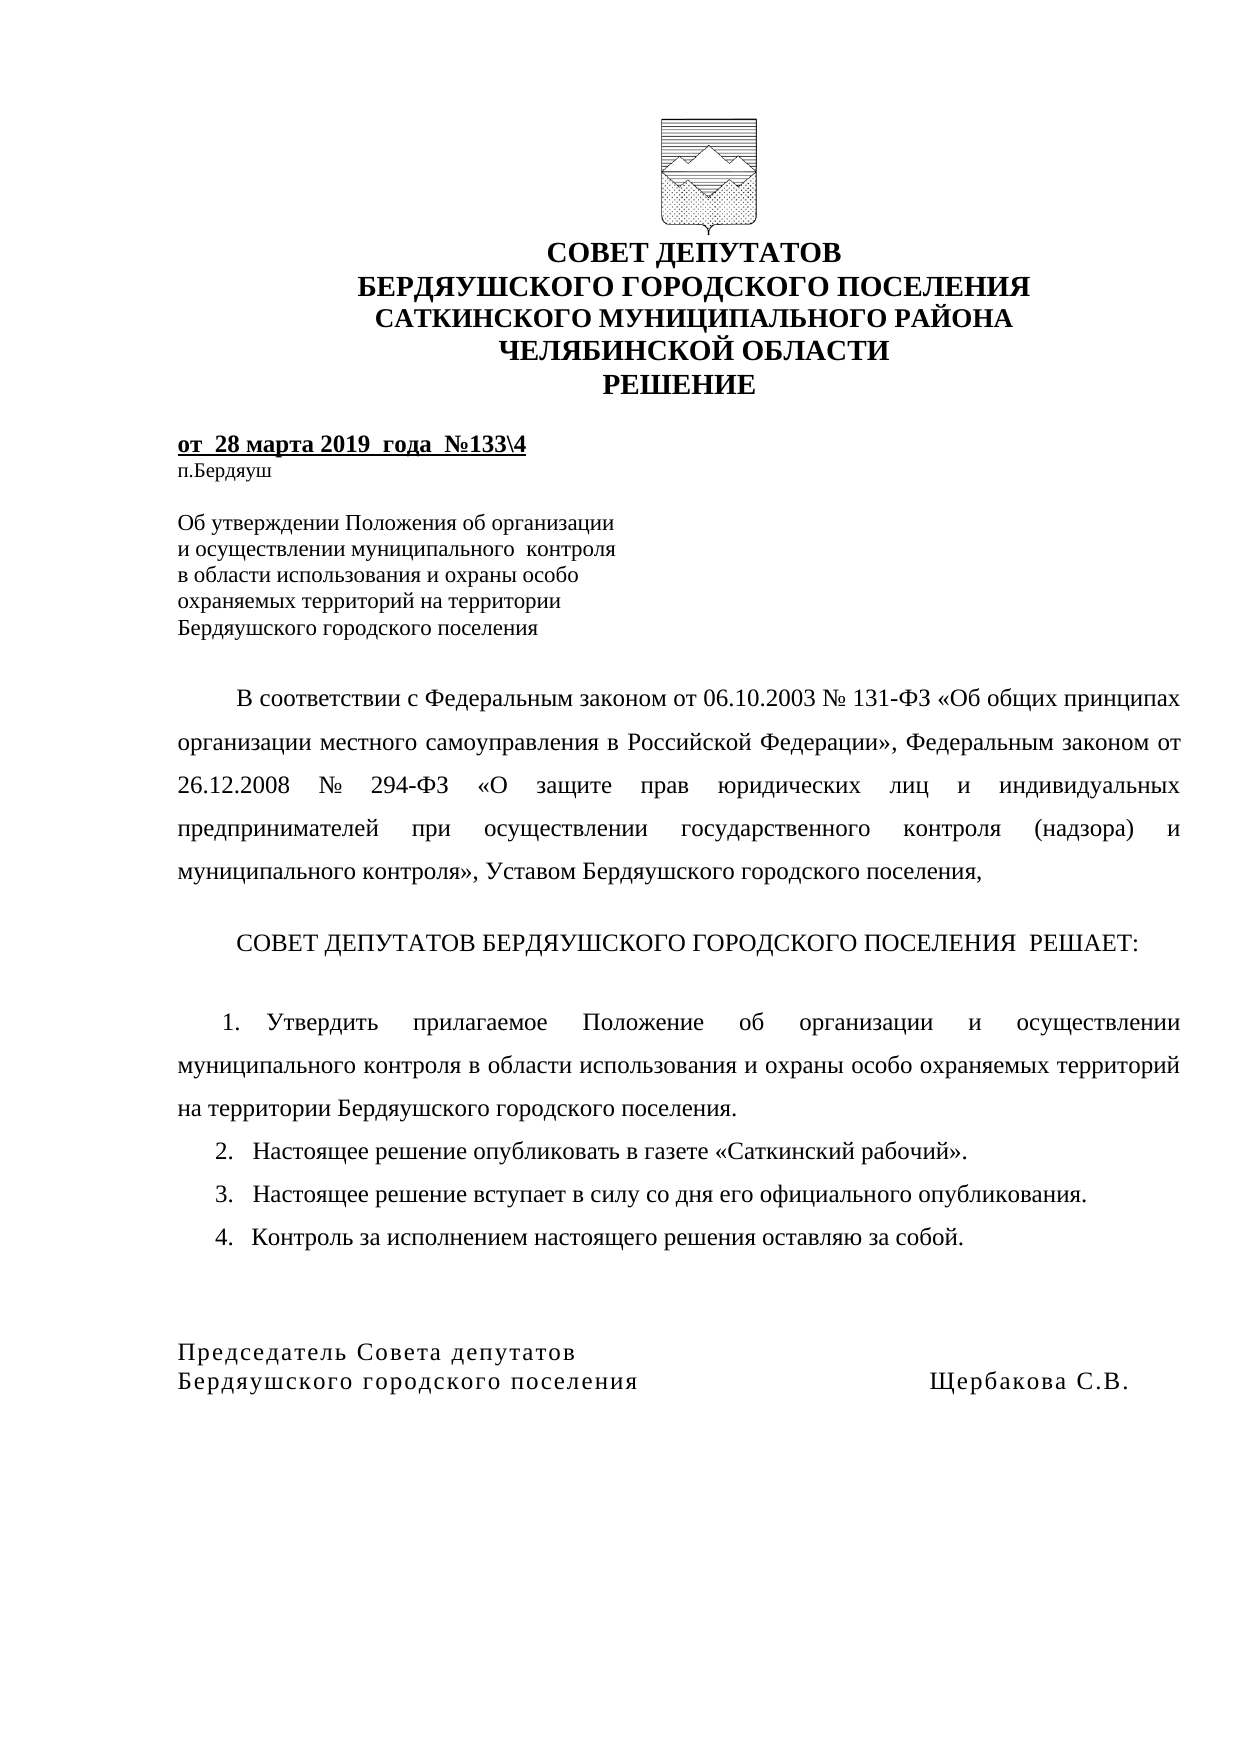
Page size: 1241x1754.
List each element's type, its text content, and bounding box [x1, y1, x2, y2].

list Контроль за исполнением настоящего решения оставляю за собой. [177, 1222, 1181, 1251]
text БЕРДЯУШСКОГО ГОРОДСКОГО ПОСЕЛЕНИЯ [192, 269, 1152, 302]
list Настоящее решение опубликовать в газете «Саткинский рабочий». [215, 1136, 1181, 1165]
list Утвердить прилагаемое Положение об организации и осуществлении муниципального контроля в области использования и охраны особо охраняемых территорий на территории Бердяушского городского поселения. [177, 1007, 1181, 1122]
subtitle САТКИНСКОГО МУНИЦИПАЛЬНОГО РАЙОНА [192, 302, 1152, 333]
text от 28 марта 2019 года №133\4 [177, 429, 1152, 458]
text Бердяушского городского поселения Щербакова С.В. [177, 1366, 1152, 1395]
text п.Бердяуш [177, 458, 1152, 482]
text В соответствии с Федеральным законом от 06.10.2003 № 131-ФЗ «Об общих принципах организации местного самоуправления в Российской Федерации», Федеральным законом от 26.12.2008 № 294-ФЗ «О защите прав юридических лиц и индивидуальных предпринимателей при осуществлении государственного контроля (надзора) и муниципального контроля», Уставом Бердяушского городского поселения, [177, 683, 1181, 885]
picture [659, 116, 758, 236]
title СОВЕТ ДЕПУТАТОВ БЕРДЯУШСКОГО ГОРОДСКОГО ПОСЕЛЕНИЯ РЕШАЕТ: [177, 928, 1181, 957]
title Об утверждении Положения об организации и осуществлении муниципального контроля в области использования и охраны особо охраняемых территорий на территории Бердяушского городского поселения [177, 508, 620, 640]
list Настоящее решение вступает в силу со дня его официального опубликования. [215, 1179, 1181, 1208]
text Председатель Совета депутатов [177, 1337, 1152, 1366]
text СОВЕТ ДЕПУТАТОВ [192, 235, 1152, 269]
title РЕШЕНИЕ [177, 367, 1181, 401]
text ЧЕЛЯБИНСКОЙ ОБЛАСТИ [192, 333, 1152, 367]
